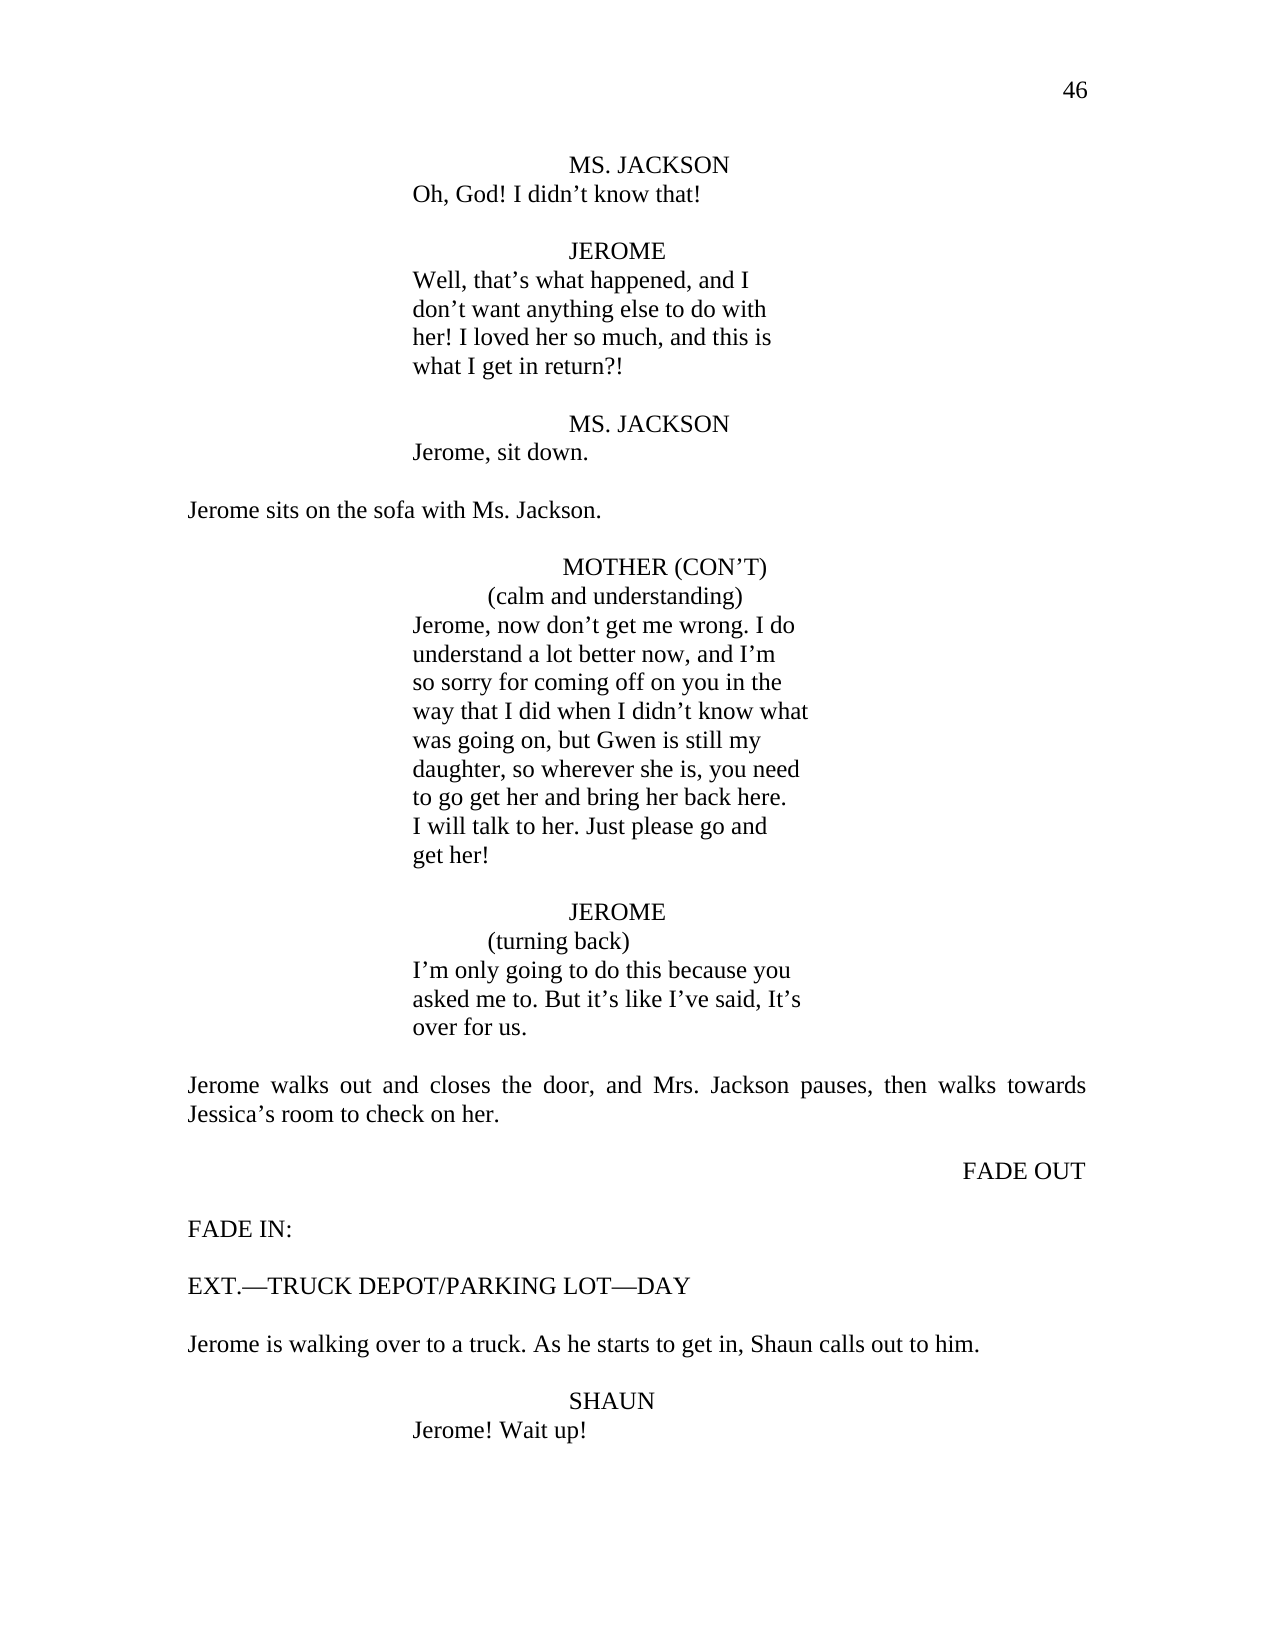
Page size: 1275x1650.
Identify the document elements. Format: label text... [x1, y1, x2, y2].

text I will talk to her. Just please go and [337, 811, 1087, 840]
text over for us. [337, 1012, 1087, 1041]
text asked me to. But it’s like I’ve said, It’s [337, 984, 1087, 1012]
text MS. JACKSON [187, 150, 1087, 179]
text her! I loved her so much, and this is [337, 322, 1087, 351]
text so sorry for coming off on you in the [337, 667, 1087, 696]
text Jerome, now don’t get me wrong. I do [337, 610, 1087, 639]
text was going on, but Gwen is still my [337, 725, 1087, 754]
text Well, that’s what happened, and I [187, 265, 1087, 294]
text JEROME [187, 236, 1087, 265]
text what I get in return?! [337, 351, 1087, 380]
text way that I did when I didn’t know what [337, 696, 1087, 725]
text daughter, so wherever she is, you need [337, 754, 1087, 782]
text Oh, God! I didn’t know that! [187, 179, 1087, 207]
text SHAUN [187, 1386, 1087, 1415]
text get her! [337, 840, 1087, 869]
text Jerome walks out and closes the door, and Mrs. Jackson pauses, then walks towards Jessica’s room to check on her. [187, 1070, 1087, 1127]
text MOTHER (CON’T) [487, 552, 1087, 581]
text MS. JACKSON [562, 409, 1087, 437]
text understand a lot better now, and I’m [337, 639, 1087, 667]
text Jerome sits on the sofa with Ms. Jackson. [187, 495, 1087, 524]
text to go get her and bring her back here. [337, 782, 1087, 811]
text Jerome is walking over to a truck. As he starts to get in, Shaun calls out to him. [187, 1329, 1087, 1357]
text FADE IN: [187, 1214, 1087, 1242]
text don’t want anything else to do with [337, 294, 1087, 322]
text EXT.—TRUCK DEPOT/PARKING LOT—DAY [187, 1271, 1087, 1300]
text I’m only going to do this because you [337, 955, 1087, 984]
text (turning back) [412, 926, 1087, 955]
text (calm and understanding) [412, 581, 1087, 610]
text JEROME [337, 897, 1087, 926]
text Jerome! Wait up! [187, 1415, 1087, 1444]
text FADE OUT [187, 1156, 1087, 1185]
text Jerome, sit down. [337, 437, 1087, 466]
